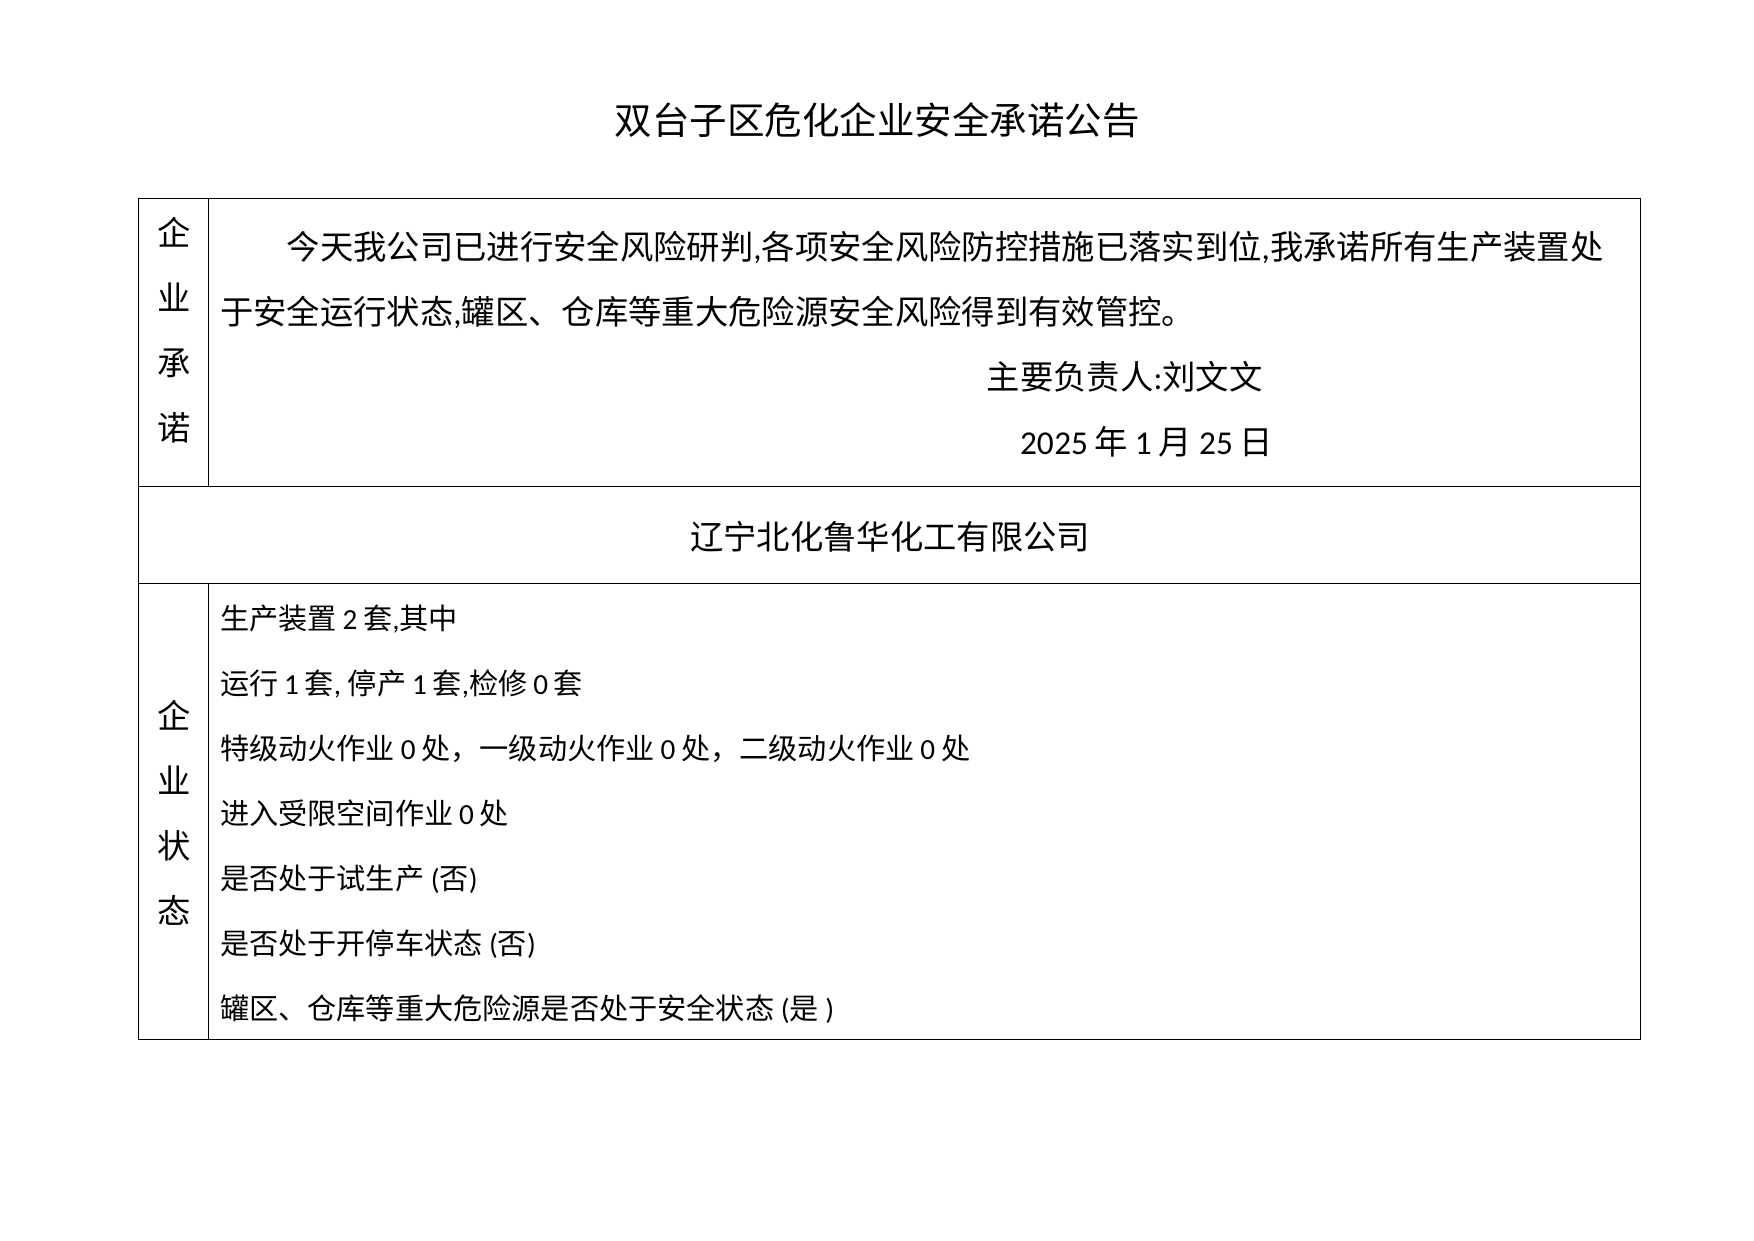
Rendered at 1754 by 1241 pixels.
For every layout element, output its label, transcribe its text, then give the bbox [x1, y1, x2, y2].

table_cell 企业承诺 [139, 199, 208, 486]
table_cell 企业状态 [139, 584, 208, 1039]
table_cell 辽宁北化鲁华化工有限公司 [139, 487, 1640, 583]
table_cell 生产装置2套,其中 运行1套, 停产1套,检修0套 特级动火作业0处，一级动火作业0处，二级动火作业0处 进入受限空间作业0处 是否处于试生产 (否) 是否处于开停车状态 (否) 罐区、仓库等重大危险源是否处于安全状态 (是 ) [209, 584, 1640, 1039]
table_cell 今天我公司已进行安全风险研判,各项安全风险防控措施已落实到位,我承诺所有生产装置处于安全运行状态,罐区、仓库等重大危险源安全风险得到有效管控。 主要负责人:刘文文 2025年1月 25日 [209, 199, 1640, 486]
